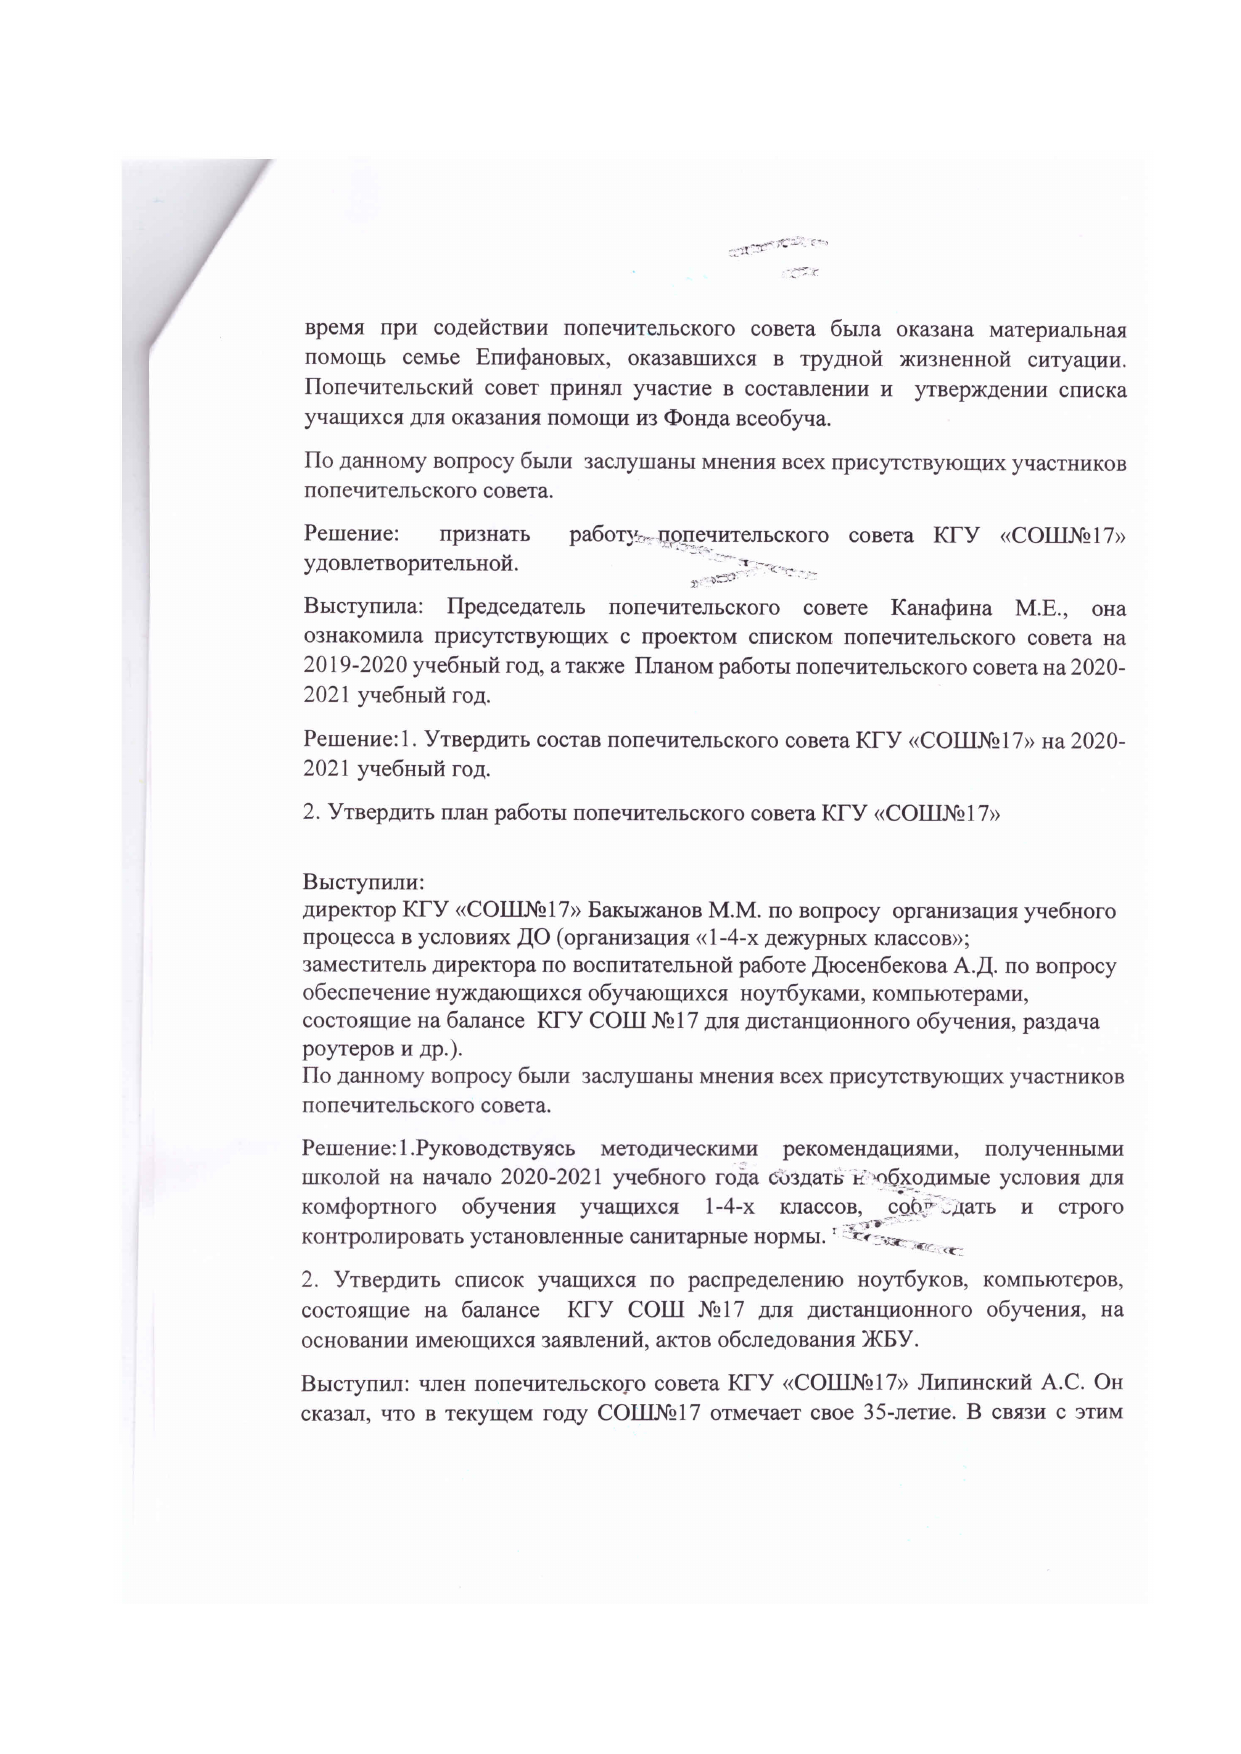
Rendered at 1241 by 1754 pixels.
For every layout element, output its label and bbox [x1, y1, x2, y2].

picture [112, 150, 1155, 1604]
